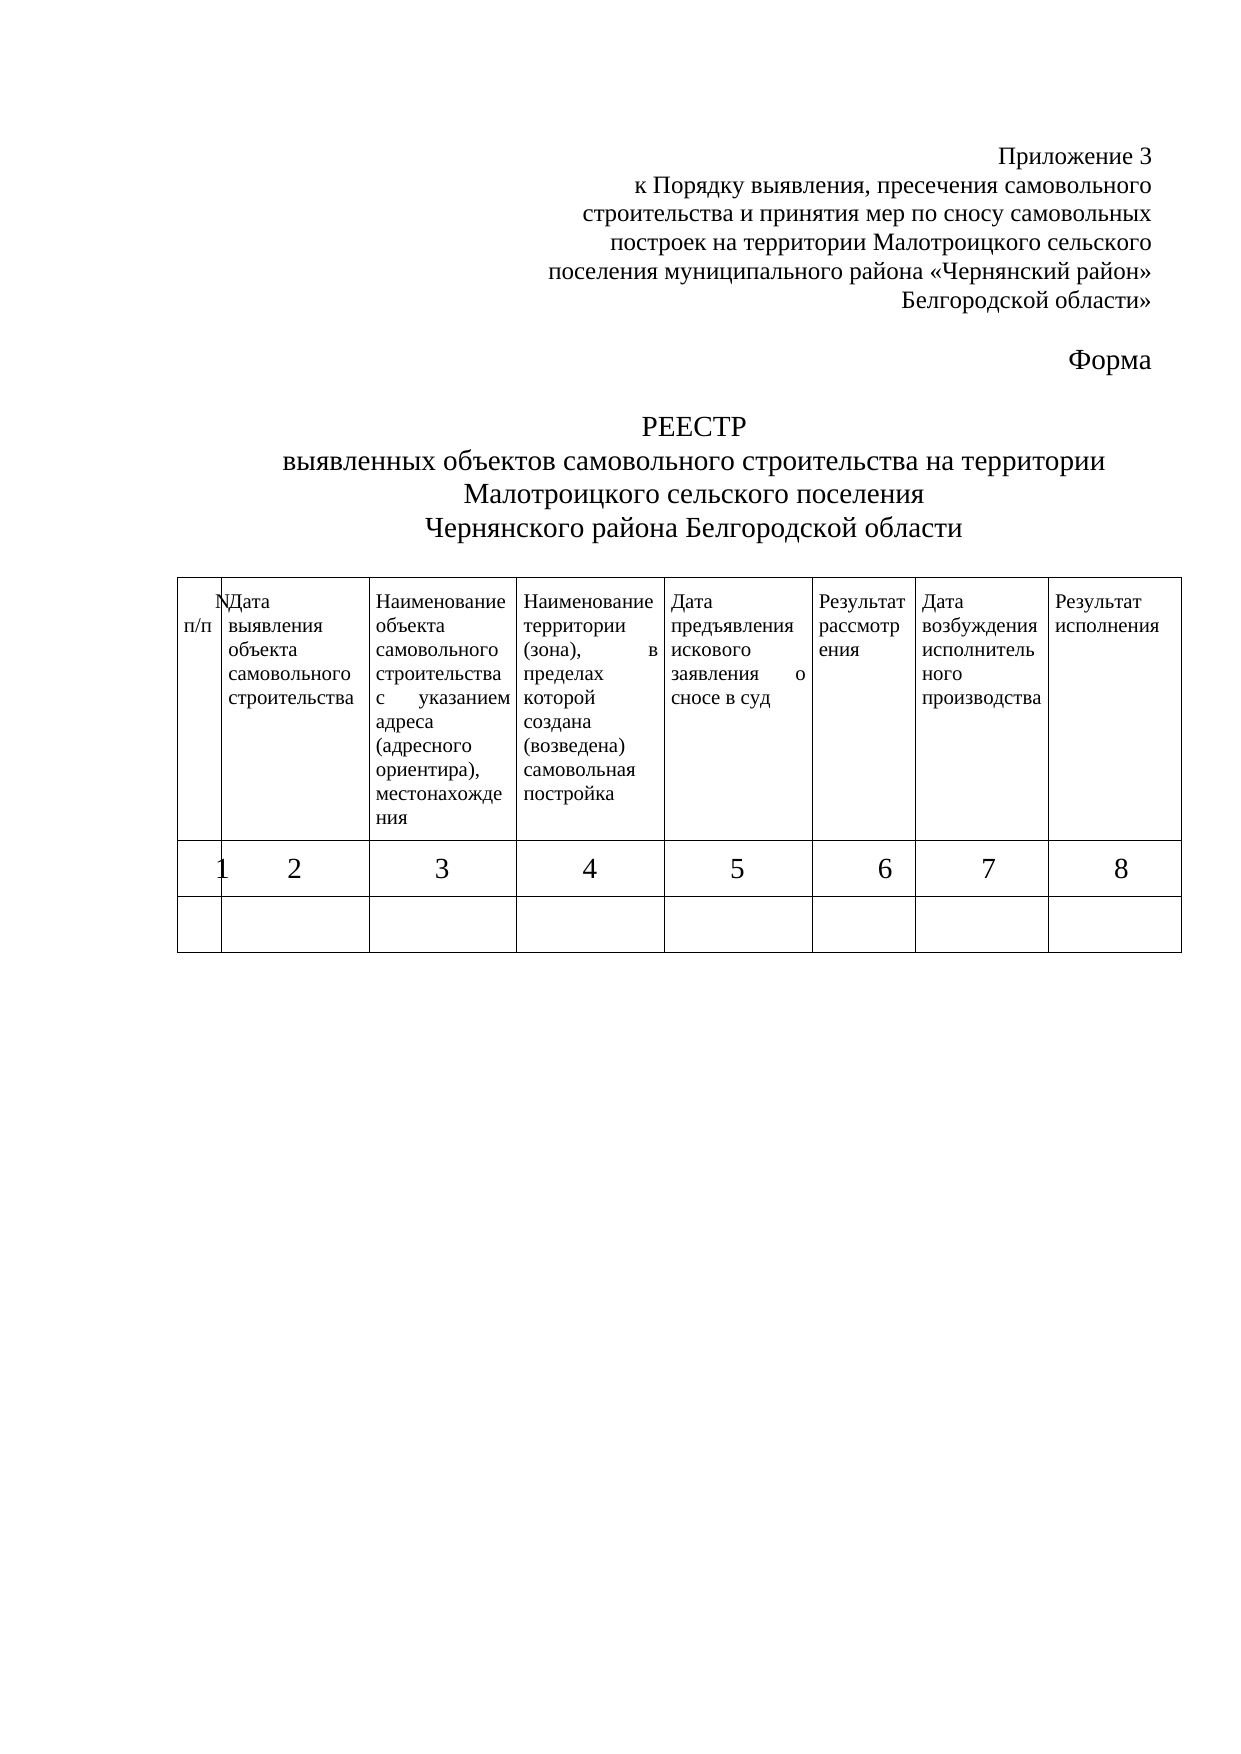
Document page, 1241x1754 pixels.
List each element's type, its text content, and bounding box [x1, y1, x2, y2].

table_cell [222, 897, 369, 952]
table_cell [1049, 897, 1181, 952]
table_cell [665, 897, 812, 952]
text выявленных объектов самовольного строительства на территории [177, 443, 1152, 476]
table_header Nп/п [178, 578, 221, 840]
table_cell 7 [916, 841, 1048, 896]
text Чернянского района Белгородской области [177, 510, 1152, 543]
table_cell 3 [370, 841, 516, 896]
table_header Результат рассмотрения [813, 578, 915, 840]
table_cell 2 [222, 841, 369, 896]
text Малотроицкого сельского поселения [177, 476, 1152, 510]
table_cell [813, 897, 915, 952]
table_cell [370, 897, 516, 952]
text Форма [177, 342, 1152, 376]
table_cell 8 [1049, 841, 1181, 896]
text построек на территории Малотроицкого сельского [177, 227, 1152, 256]
table_header Результат исполнения [1049, 578, 1181, 840]
text поселения муниципального района «Чернянский район» [177, 256, 1152, 285]
text Белгородской области» [177, 285, 1152, 313]
table_cell 6 [813, 841, 915, 896]
table_cell [517, 897, 664, 952]
table_cell 4 [517, 841, 664, 896]
table_cell [178, 897, 221, 952]
text к Порядку выявления, пресечения самовольного [177, 170, 1152, 198]
table_header Наименование территории (зона), в пределах которой создана (возведена) самовольная постройка [517, 578, 664, 840]
table_header Дата предъявления искового заявления о сносе в суд [665, 578, 812, 840]
table_header Наименование объекта самовольного строительства с указанием адреса (адресного ориентира), местонахождения [370, 578, 516, 840]
text строительства и принятия мер по сносу самовольных [177, 198, 1152, 227]
table_cell 5 [665, 841, 812, 896]
text Приложение 3 [177, 141, 1152, 170]
table_cell [916, 897, 1048, 952]
table_header Дата выявления объекта самовольного строительства [222, 578, 369, 840]
table_header Дата возбуждения исполнительного производства [916, 578, 1048, 840]
table_cell 1 [178, 841, 221, 896]
text РЕЕСТР [177, 409, 1152, 443]
